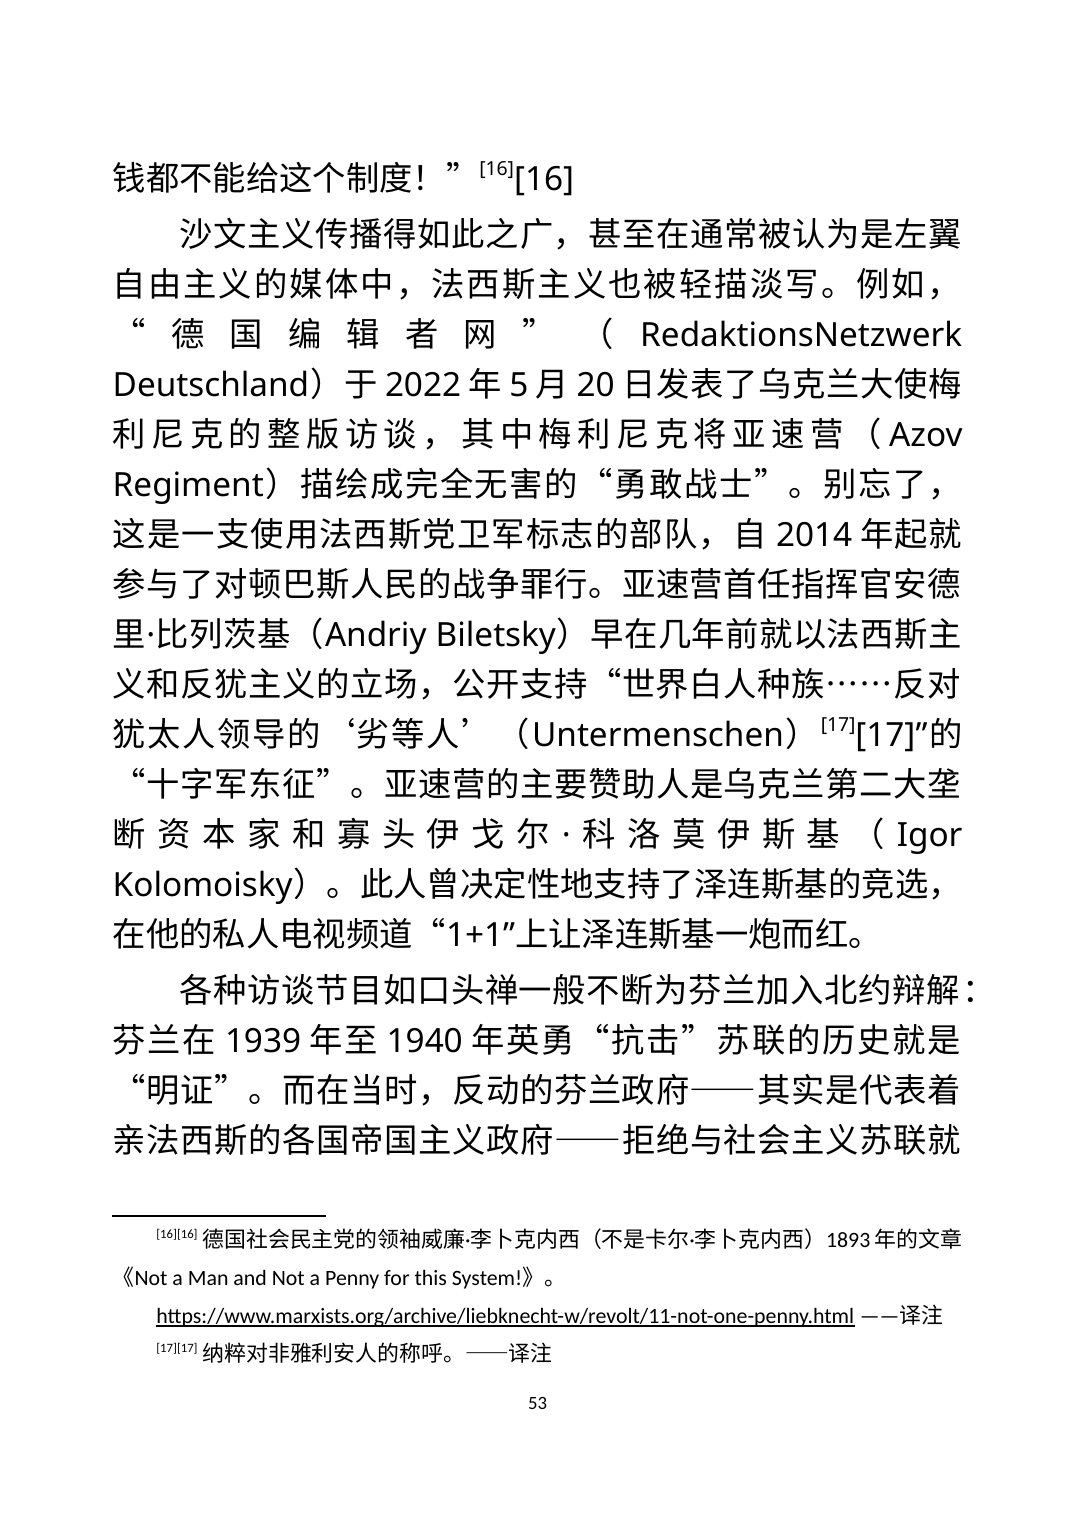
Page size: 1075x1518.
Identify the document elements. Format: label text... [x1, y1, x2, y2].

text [112, 150, 962, 200]
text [112, 962, 962, 1162]
text 沙文主义传播得如此之广，甚至在通常被认为是左翼自由主义的媒体中，法西斯主义也被轻描淡写。例如，“德国编辑者网”（RedaktionsNetzwerk Deutschland）于2022年5月20日发表了乌克兰大使梅利尼克的整版访谈，其中梅利尼克将亚速营（Azov Regiment）描绘成完全无害的“勇敢战士”。别忘了，这是一支使用法西斯党卫军标志的部队，自2014年起就参与了对顿巴斯人民的战争罪行。亚速营首任指挥官安德里·比列茨基（Andriy Biletsky）早在几年前就以法西斯主义和反犹主义的立场，公开支持“世界白人种族……反对犹太人领导的‘劣等人’（Untermenschen）[17]”的“十字军东征”。亚速营的主要赞助人是乌克兰第二大垄断资本家和寡头伊戈尔·科洛莫伊斯基（Igor Kolomoisky）。此人曾决定性地支持了泽连斯基的竞选，在他的私人电视频道“1+1”上让泽连斯基一炮而红。 [112, 206, 962, 956]
